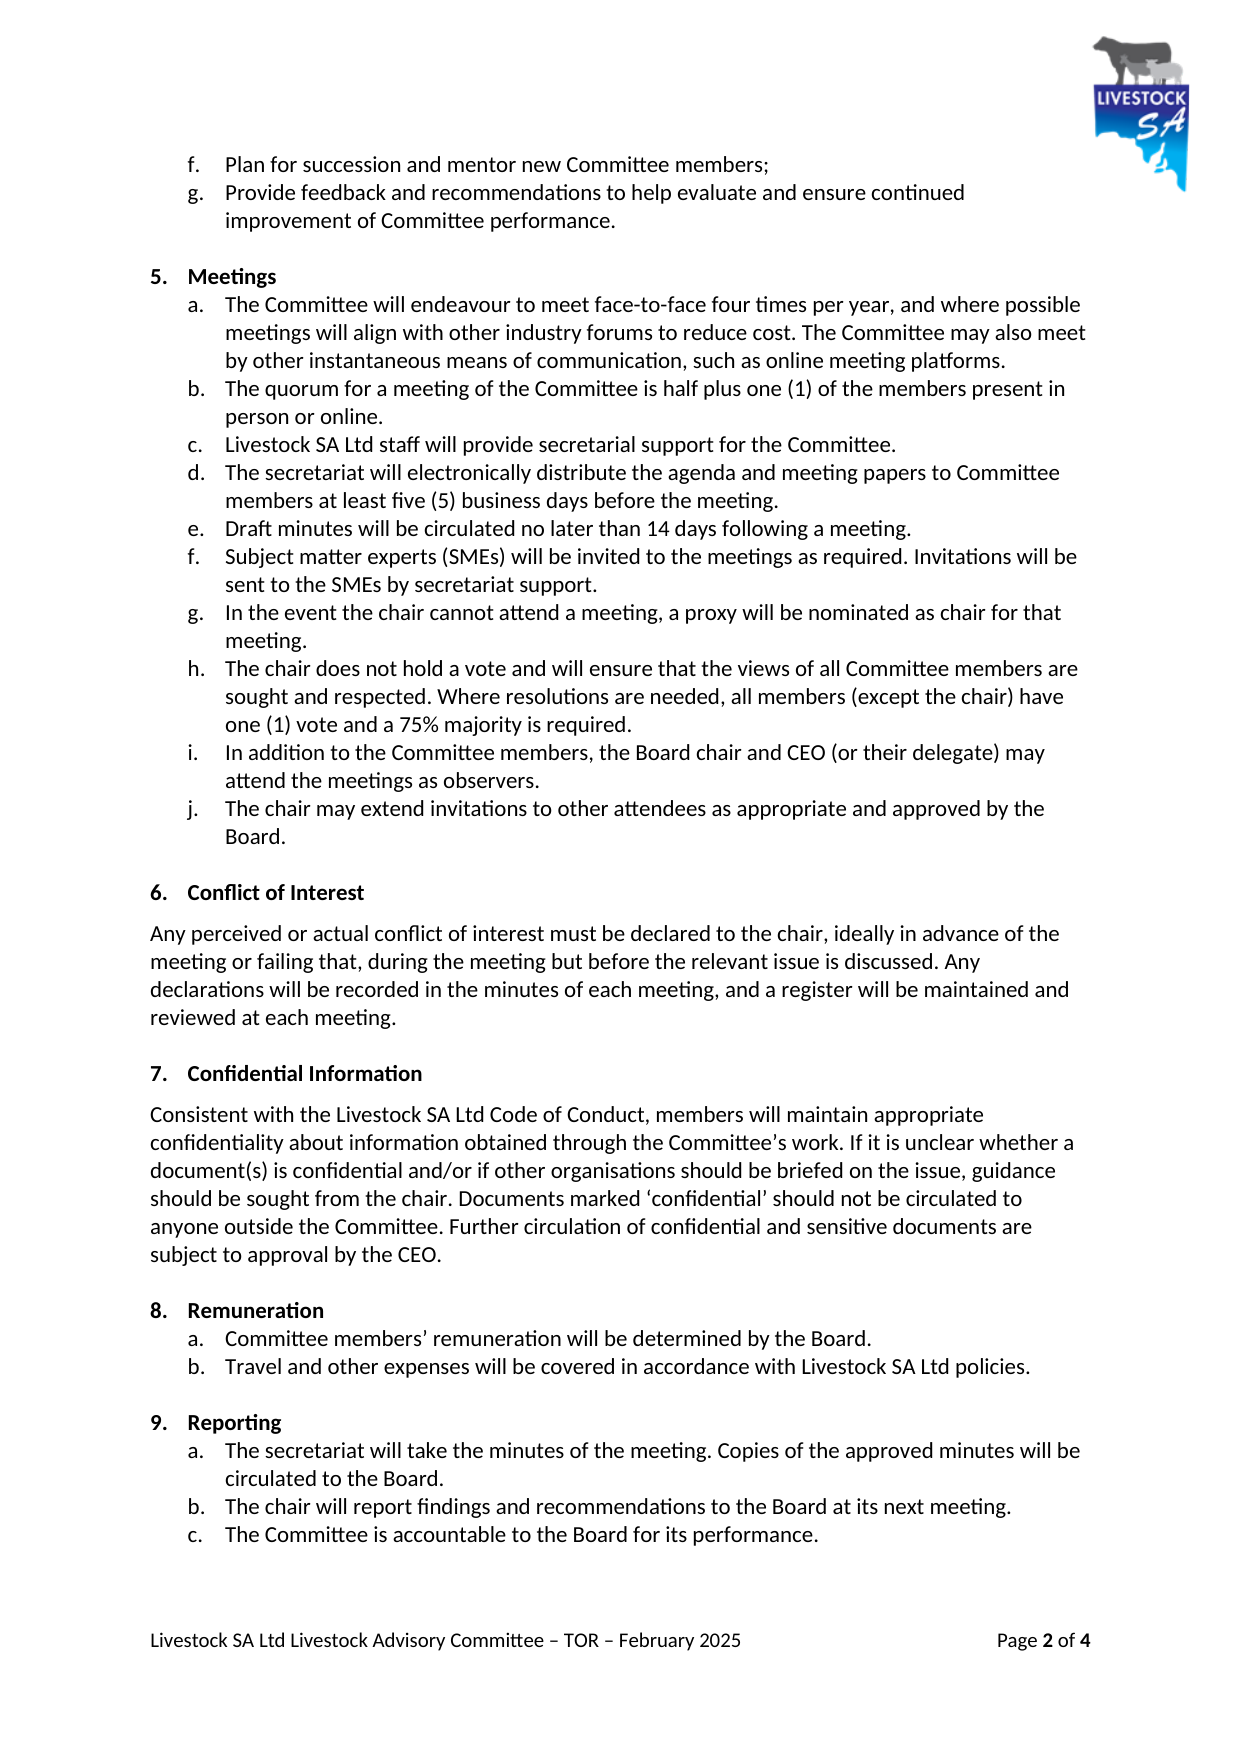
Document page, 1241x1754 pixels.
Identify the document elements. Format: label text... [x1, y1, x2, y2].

list In the event the chair cannot attend a meeting, a proxy will be nominated as chair for that meeting. [187, 598, 1090, 654]
list In addition to the Committee members, the Board chair and CEO (or their delegate) may attend the meetings as observers. [187, 738, 1090, 794]
list Remuneration [150, 1296, 1090, 1324]
list The quorum for a meeting of the Committee is half plus one (1) of the members present in person or online. [187, 374, 1090, 430]
list Travel and other expenses will be covered in accordance with Livestock SA Ltd policies. [187, 1352, 1090, 1380]
list Confidential Information [150, 1059, 1090, 1087]
list Committee members’ remuneration will be determined by the Board. [187, 1324, 1090, 1352]
list The chair will report findings and recommendations to the Board at its next meeting. [187, 1492, 1090, 1520]
list Meetings [150, 262, 1090, 290]
list The Committee will endeavour to meet face-to-face four times per year, and where possible meetings will align with other industry forums to reduce cost. The Committee may also meet by other instantaneous means of communication, such as online meeting platforms. [187, 290, 1090, 374]
list Provide feedback and recommendations to help evaluate and ensure continued improvement of Committee performance. [187, 178, 1090, 234]
list Plan for succession and mentor new Committee members; [187, 150, 1090, 178]
list The chair may extend invitations to other attendees as appropriate and approved by the Board. [187, 794, 1090, 851]
list Livestock SA Ltd staff will provide secretarial support for the Committee. [187, 430, 1090, 458]
text Consistent with the Livestock SA Ltd Code of Conduct, members will maintain appropriate confidentiality about information obtained through the Committee’s work. If it is unclear whether a document(s) is confidential and/or if other organisations should be briefed on the issue, guidance should be sought from the chair. Documents marked ‘confidential’ should not be circulated to anyone outside the Committee. Further circulation of confidential and sensitive documents are subject to approval by the CEO. [150, 1100, 1090, 1268]
text Any perceived or actual conflict of interest must be declared to the chair, ideally in advance of the meeting or failing that, during the meeting but before the relevant issue is discussed. Any declarations will be recorded in the minutes of each meeting, and a register will be maintained and reviewed at each meeting. [150, 919, 1090, 1031]
list Conflict of Interest [150, 878, 1090, 907]
list Draft minutes will be circulated no later than 14 days following a meeting. [187, 514, 1090, 542]
picture [1089, 34, 1189, 191]
list The chair does not hold a vote and will ensure that the views of all Committee members are sought and respected. Where resolutions are needed, all members (except the chair) have one (1) vote and a 75% majority is required. [187, 654, 1090, 738]
list The Committee is accountable to the Board for its performance. [187, 1520, 1090, 1548]
list The secretariat will take the minutes of the meeting. Copies of the approved minutes will be circulated to the Board. [187, 1436, 1090, 1492]
list Subject matter experts (SMEs) will be invited to the meetings as required. Invitations will be sent to the SMEs by secretariat support. [187, 542, 1090, 598]
list Reporting [150, 1408, 1090, 1436]
list The secretariat will electronically distribute the agenda and meeting papers to Committee members at least five (5) business days before the meeting. [187, 458, 1090, 514]
